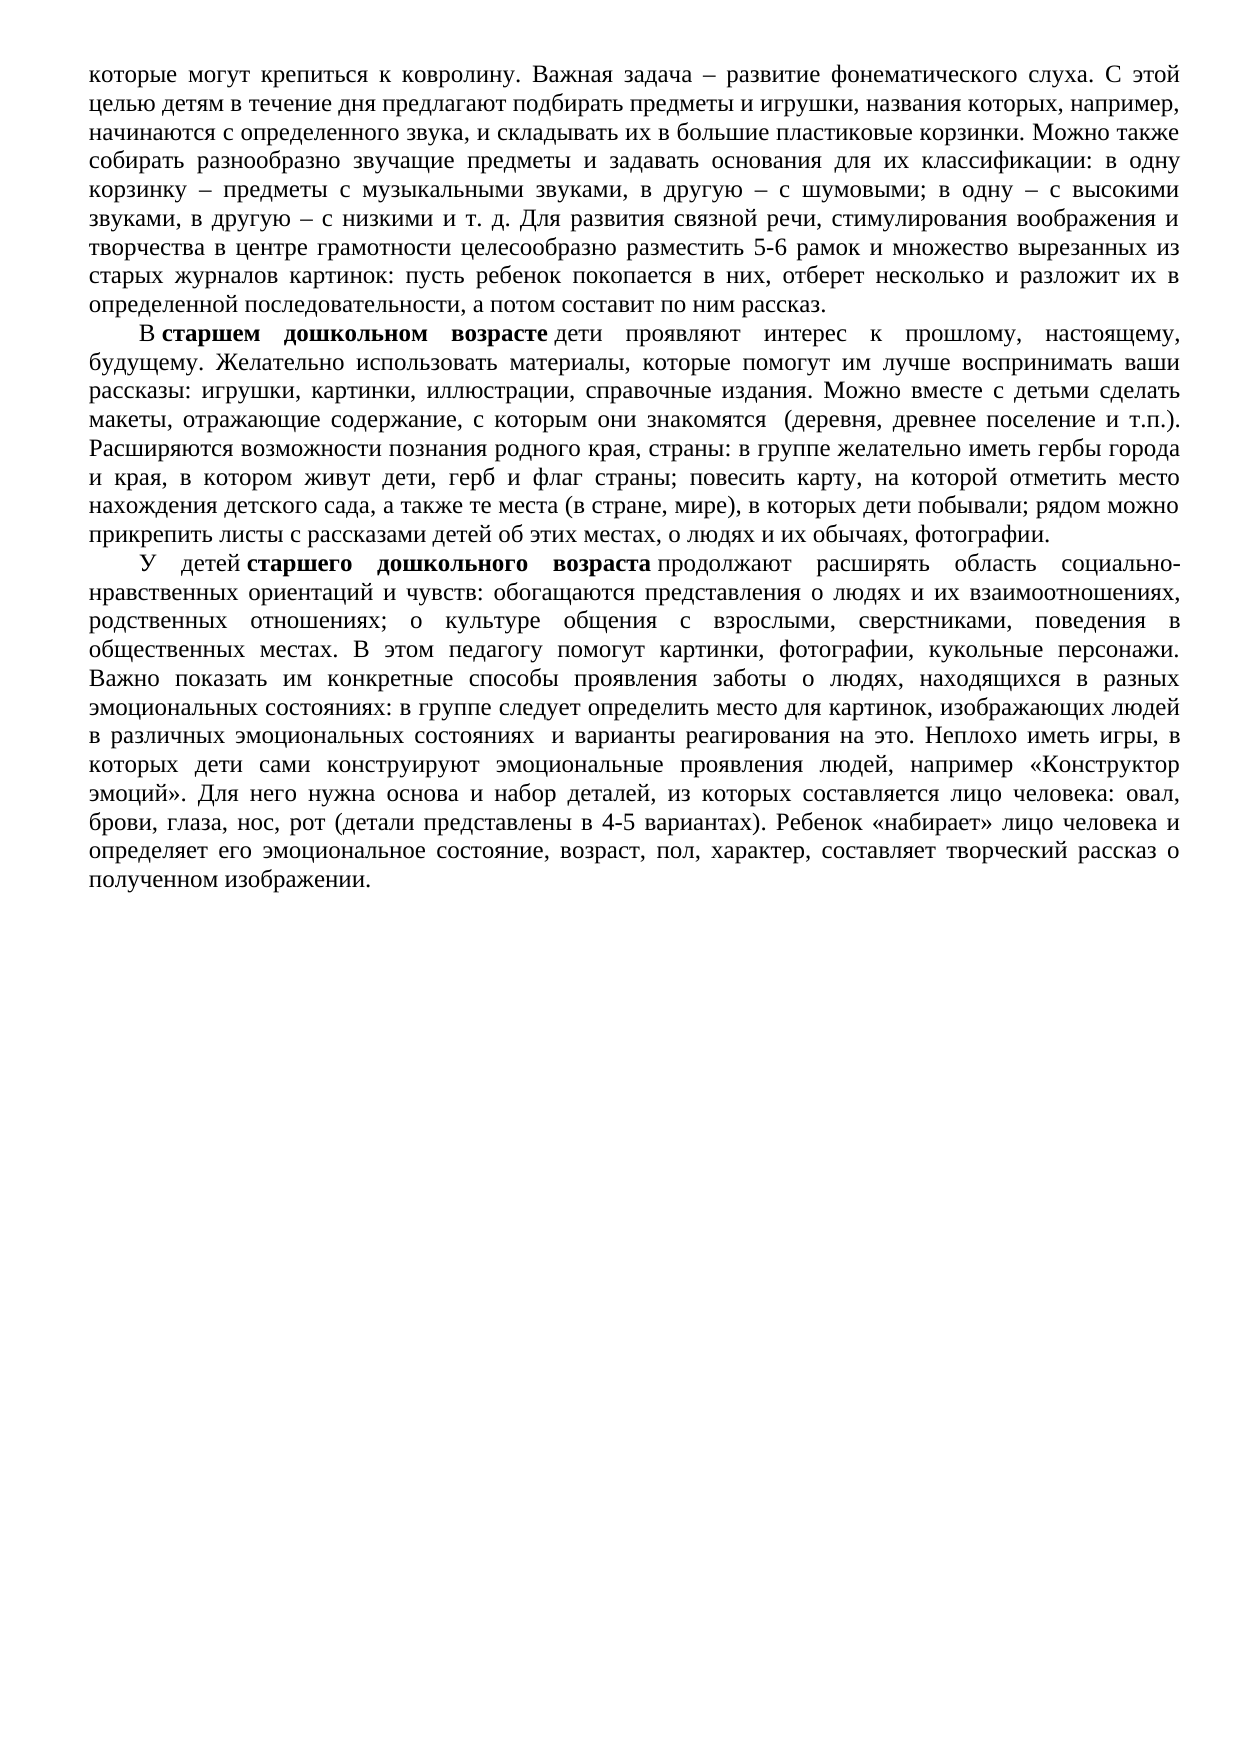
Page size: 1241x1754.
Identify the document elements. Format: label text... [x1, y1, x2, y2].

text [89, 59, 1181, 318]
text У детей старшего дошкольного возраста продолжают расширять область социально-нравственных ориентаций и чувств: обогащаются представления о людях и их взаимоотношениях, родственных отношениях; о культуре общения с взрослыми, сверстниками, поведения в общественных местах. В этом педагогу помогут картинки, фотографии, кукольные персонажи. Важно показать им конкретные способы проявления заботы о людях, находящихся в разных эмоциональных состояниях: в группе следует определить место для картинок, изображающих людей в различных эмоциональных состояниях и варианты реагирования на это. Неплохо иметь игры, в которых дети сами конструируют эмоциональные проявления людей, например «Конструктор эмоций». Для него нужна основа и набор деталей, из которых составляется лицо человека: овал, брови, глаза, нос, рот (детали представлены в 4-5 вариантах). Ребенок «набирает» лицо человека и определяет его эмоциональное состояние, возраст, пол, характер, составляет творческий рассказ о полученном изображении. [89, 548, 1181, 893]
text В старшем дошкольном возрасте дети проявляют интерес к прошлому, настоящему, будущему. Желательно использовать материалы, которые помогут им лучше воспринимать ваши рассказы: игрушки, картинки, иллюстрации, справочные издания. Можно вместе с детьми сделать макеты, отражающие содержание, с которым они знакомятся (деревня, древнее поселение и т.п.). Расширяются возможности познания родного края, страны: в группе желательно иметь гербы города и края, в котором живут дети, герб и флаг страны; повесить карту, на которой отметить место нахождения детского сада, а также те места (в стране, мире), в которых дети побывали; рядом можно прикрепить листы с рассказами детей об этих местах, о людях и их обычаях, фотографии. [89, 318, 1181, 548]
